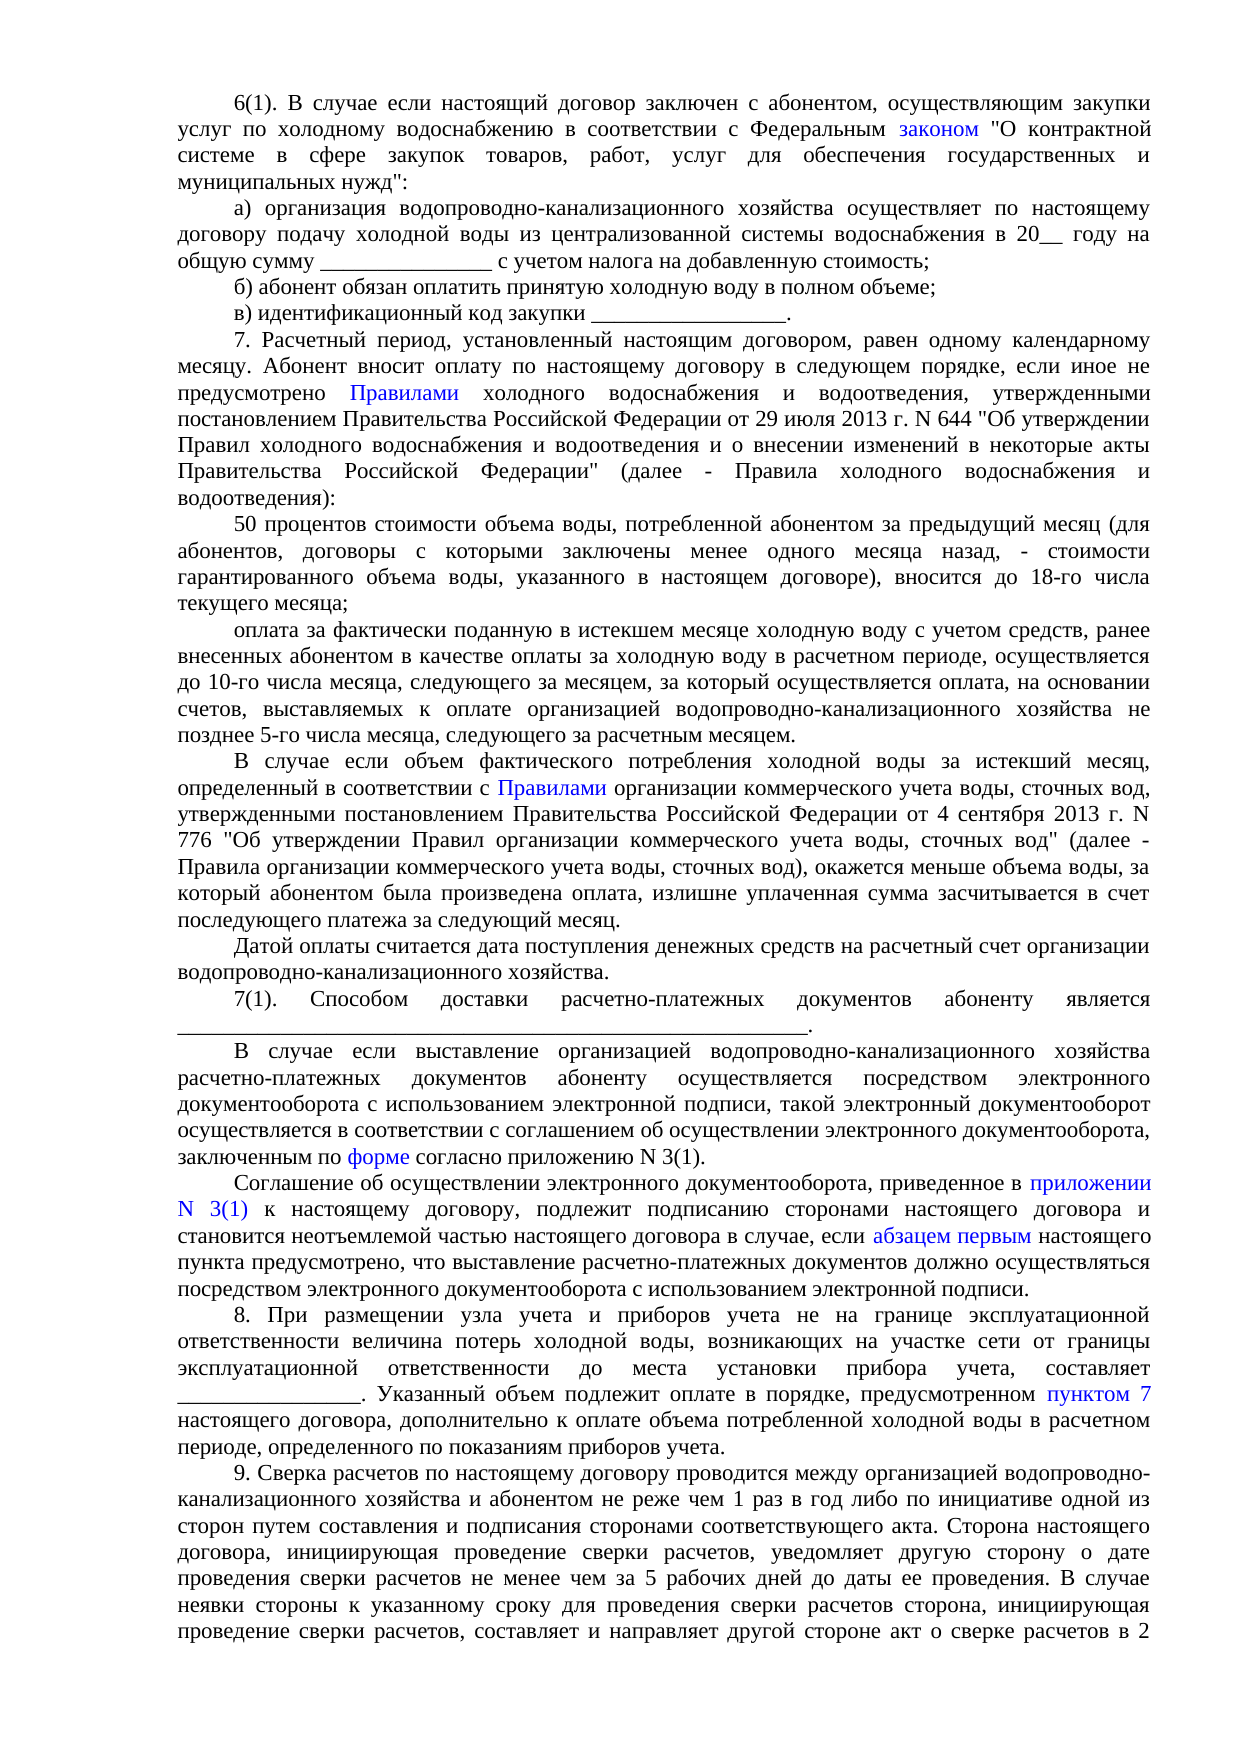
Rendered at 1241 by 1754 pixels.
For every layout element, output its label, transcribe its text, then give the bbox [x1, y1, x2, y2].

text 7(1). Способом доставки расчетно-платежных документов абоненту является _______________________________________________________. [177, 985, 1152, 1037]
text 50 процентов стоимости объема воды, потребленной абонентом за предыдущий месяц (для абонентов, договоры с которыми заключены менее одного месяца назад, - стоимости гарантированного объема воды, указанного в настоящем договоре), вносится до 18-го числа текущего месяца; [177, 510, 1152, 616]
text В случае если объем фактического потребления холодной воды за истекший месяц, определенный в соответствии с Правилами организации коммерческого учета воды, сточных вод, утвержденными постановлением Правительства Российской Федерации от 4 сентября 2013 г. N 776 "Об утверждении Правил организации коммерческого учета воды, сточных вод" (далее - Правила организации коммерческого учета воды, сточных вод), окажется меньше объема воды, за который абонентом была произведена оплата, излишне уплаченная сумма засчитывается в счет последующего платежа за следующий месяц. [177, 747, 1152, 932]
text 7. Расчетный период, установленный настоящим договором, равен одному календарному месяцу. Абонент вносит оплату по настоящему договору в следующем порядке, если иное не предусмотрено Правилами холодного водоснабжения и водоотведения, утвержденными постановлением Правительства Российской Федерации от 29 июля 2013 г. N 644 "Об утверждении Правил холодного водоснабжения и водоотведения и о внесении изменений в некоторые акты Правительства Российской Федерации" (далее - Правила холодного водоснабжения и водоотведения): [177, 326, 1152, 510]
text б) абонент обязан оплатить принятую холодную воду в полном объеме; [177, 273, 1152, 299]
text Датой оплаты считается дата поступления денежных средств на расчетный счет организации водопроводно-канализационного хозяйства. [177, 932, 1152, 985]
text в) идентификационный код закупки _________________. [177, 299, 1152, 326]
text Соглашение об осуществлении электронного документооборота, приведенное в приложении N 3(1) к настоящему договору, подлежит подписанию сторонами настоящего договора и становится неотъемлемой частью настоящего договора в случае, если абзацем первым настоящего пункта предусмотрено, что выставление расчетно-платежных документов должно осуществляться посредством электронного документооборота с использованием электронной подписи. [177, 1169, 1152, 1301]
text В случае если выставление организацией водопроводно-канализационного хозяйства расчетно-платежных документов абоненту осуществляется посредством электронного документооборота с использованием электронной подписи, такой электронный документооборот осуществляется в соответствии с соглашением об осуществлении электронного документооборота, заключенным по форме согласно приложению N 3(1). [177, 1037, 1152, 1169]
text а) организация водопроводно-канализационного хозяйства осуществляет по настоящему договору подачу холодной воды из централизованной системы водоснабжения в 20__ году на общую сумму _______________ с учетом налога на добавленную стоимость; [177, 194, 1152, 273]
text 6(1). В случае если настоящий договор заключен с абонентом, осуществляющим закупки услуг по холодному водоснабжению в соответствии с Федеральным законом "О контрактной системе в сфере закупок товаров, работ, услуг для обеспечения государственных и муниципальных нужд": [177, 89, 1152, 194]
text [177, 1459, 1152, 1643]
text 8. При размещении узла учета и приборов учета не на границе эксплуатационной ответственности величина потерь холодной воды, возникающих на участке сети от границы эксплуатационной ответственности до места установки прибора учета, составляет ________________. Указанный объем подлежит оплате в порядке, предусмотренном пунктом 7 настоящего договора, дополнительно к оплате объема потребленной холодной воды в расчетном периоде, определенного по показаниям приборов учета. [177, 1301, 1152, 1459]
text оплата за фактически поданную в истекшем месяце холодную воду с учетом средств, ранее внесенных абонентом в качестве оплаты за холодную воду в расчетном периоде, осуществляется до 10-го числа месяца, следующего за месяцем, за который осуществляется оплата, на основании счетов, выставляемых к оплате организацией водопроводно-канализационного хозяйства не позднее 5-го числа месяца, следующего за расчетным месяцем. [177, 616, 1152, 747]
